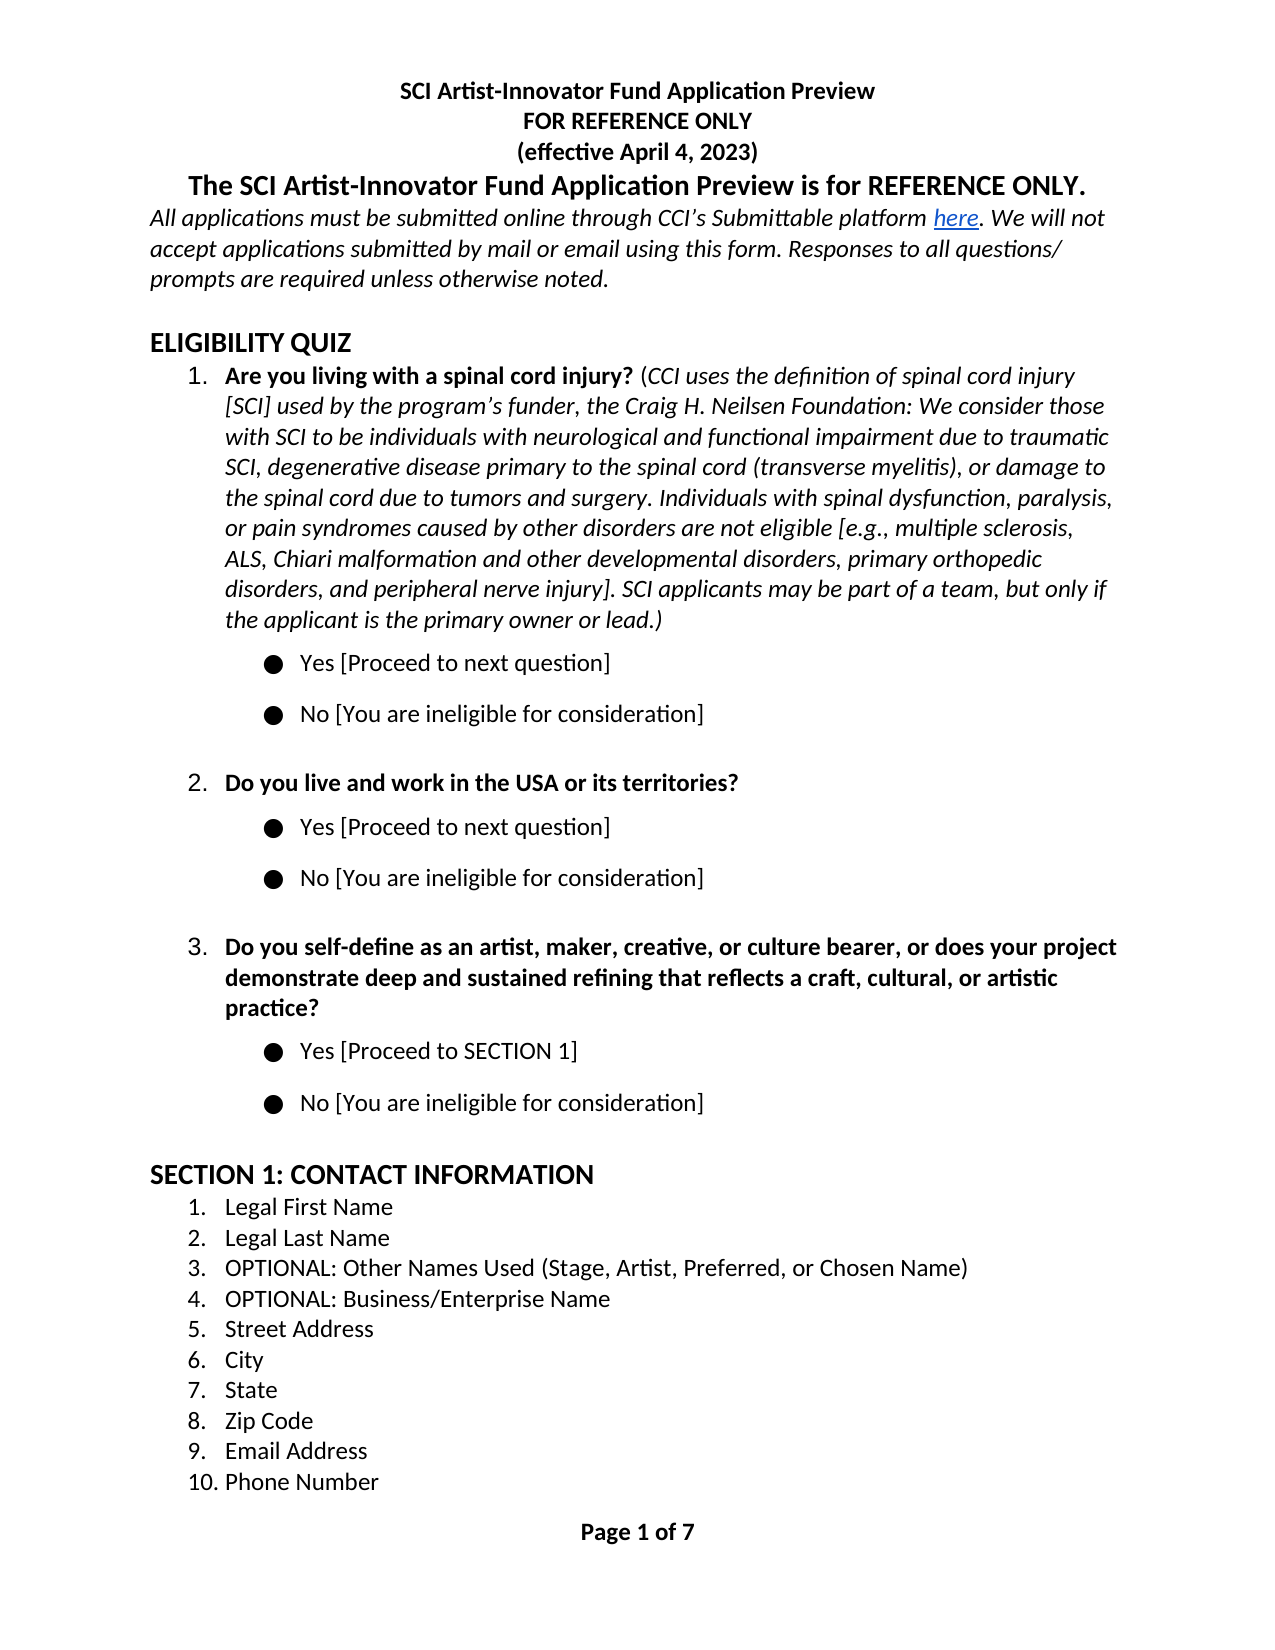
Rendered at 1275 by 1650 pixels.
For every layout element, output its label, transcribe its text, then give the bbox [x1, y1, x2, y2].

list Legal First Name [187, 1191, 1125, 1222]
list Legal Last Name [187, 1222, 1125, 1252]
list No [You are ineligible for consideration] [262, 686, 1125, 737]
list Phone Number [187, 1466, 1125, 1497]
list City [187, 1344, 1125, 1374]
list Are you living with a spinal cord injury? (CCI uses the definition of spinal cord injury [SCI] used by the program’s funder, the Craig H. Neilsen Foundation: We consider those with SCI to be individuals with neurological and functional impairment due to traumatic SCI, degenerative disease primary to the spinal cord (transverse myelitis), or damage to the spinal cord due to tumors and surgery. Individuals with spinal dysfunction, paralysis, or pain syndromes caused by other disorders are not eligible [e.g., multiple sclerosis, ALS, Chiari malformation and other developmental disorders, primary orthopedic disorders, and peripheral nerve injury]. SCI applicants may be part of a team, but only if the applicant is the primary owner or lead.) [187, 360, 1125, 634]
list Yes [Proceed to SECTION 1] [262, 1023, 1125, 1074]
list Do you self-define as an artist, maker, creative, or culture bearer, or does your project demonstrate deep and sustained refining that reflects a craft, cultural, or artistic practice? [187, 931, 1125, 1023]
list OPTIONAL: Other Names Used (Stage, Artist, Preferred, or Chosen Name) [187, 1252, 1125, 1283]
list No [You are ineligible for consideration] [262, 1074, 1125, 1125]
list Do you live and work in the USA or its territories? [187, 768, 1125, 798]
text All applications must be submitted online through CCI’s Submittable platform here. We will not accept applications submitted by mail or email using this form. Responses to all questions/ prompts are required unless otherwise noted. [150, 202, 1125, 294]
list State [187, 1374, 1125, 1405]
list Street Address [187, 1313, 1125, 1344]
text The SCI Artist-Innovator Fund Application Preview is for REFERENCE ONLY. [150, 167, 1125, 202]
text ELIGIBILITY QUIZ [150, 324, 1125, 360]
list Email Address [187, 1436, 1125, 1466]
list No [You are ineligible for consideration] [262, 849, 1125, 901]
list Yes [Proceed to next question] [262, 634, 1125, 686]
list Zip Code [187, 1405, 1125, 1436]
list Yes [Proceed to next question] [262, 798, 1125, 849]
list OPTIONAL: Business/Enterprise Name [187, 1283, 1125, 1313]
text SECTION 1: CONTACT INFORMATION [150, 1156, 1125, 1191]
